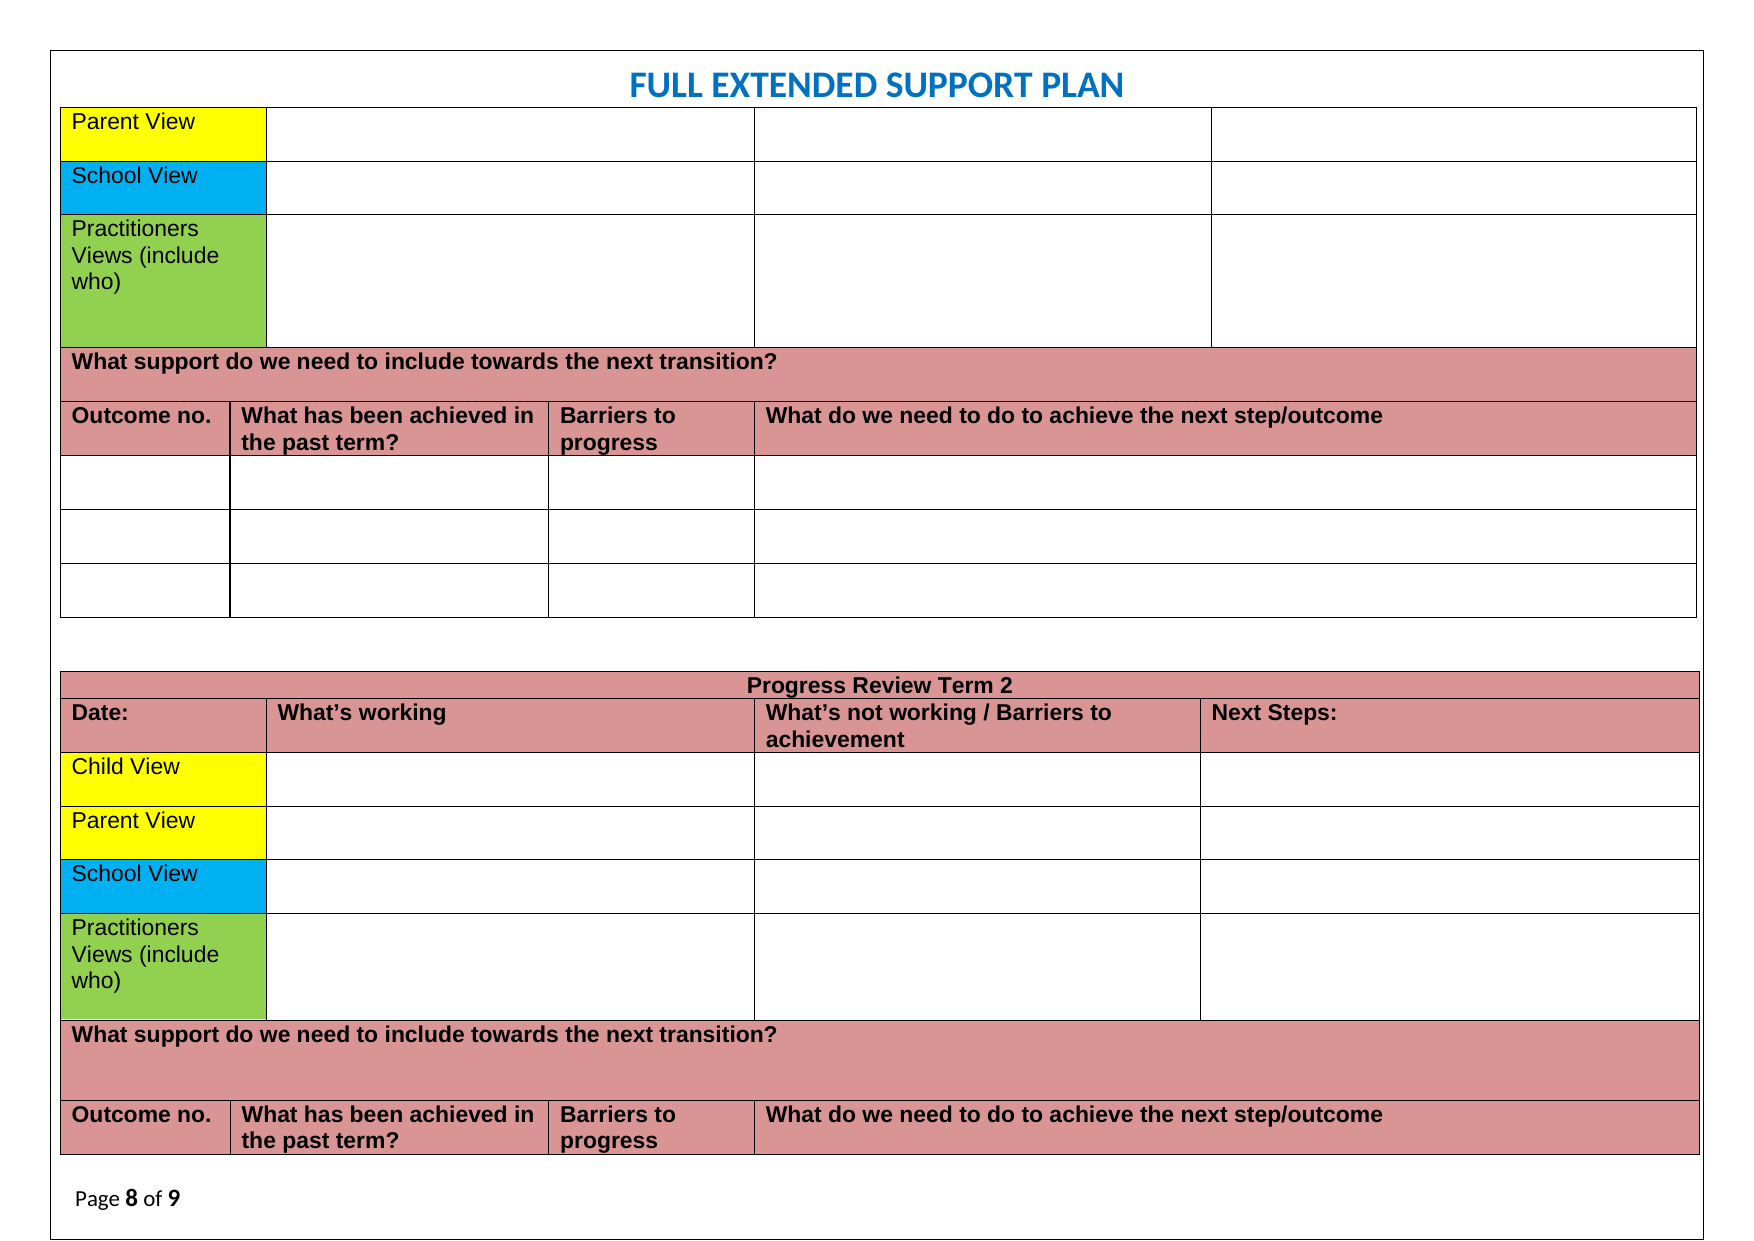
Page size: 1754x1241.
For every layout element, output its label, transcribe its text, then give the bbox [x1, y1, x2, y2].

table_cell Outcome no. [61, 1101, 230, 1154]
table_header Progress Review Term 2 [61, 672, 1699, 698]
table_cell [231, 564, 548, 617]
table_cell [231, 510, 548, 563]
table_cell [267, 753, 754, 806]
table_cell [755, 456, 1696, 509]
table_cell [755, 807, 1200, 859]
table_cell What do we need to do to achieve the next step/outcome [755, 402, 1696, 455]
table_cell What support do we need to include towards the next transition? [61, 1021, 1699, 1100]
table_cell [549, 564, 754, 617]
table_cell [755, 914, 1200, 1019]
table_cell Parent View [61, 807, 266, 859]
table_cell [61, 510, 229, 563]
table_cell [267, 108, 754, 161]
table_cell [549, 456, 754, 509]
table_cell [267, 914, 754, 1019]
table_cell [755, 753, 1200, 806]
table_cell What do we need to do to achieve the next step/outcome [755, 1101, 1699, 1154]
table_cell [755, 108, 1211, 161]
table_cell Barriers to progress [549, 1101, 754, 1154]
table_cell School View [61, 860, 266, 913]
table_cell Barriers to progress [549, 402, 754, 455]
table_cell [1212, 162, 1696, 214]
table_cell Practitioners Views (include who) [61, 215, 266, 347]
table_cell [1212, 108, 1696, 161]
table_cell [267, 162, 754, 214]
table_cell [1201, 807, 1699, 859]
table_cell [1212, 215, 1696, 347]
table_cell School View [61, 162, 266, 214]
table_cell [1201, 753, 1699, 806]
table_cell [267, 215, 754, 347]
table_cell Child View [61, 753, 266, 806]
table_cell [755, 215, 1211, 347]
table_cell Practitioners Views (include who) [61, 914, 266, 1019]
table_cell Date: [61, 699, 266, 752]
table_cell What support do we need to include towards the next transition? [61, 348, 1696, 401]
table_cell [267, 860, 754, 913]
table_cell [267, 807, 754, 859]
table_cell [755, 510, 1696, 563]
table_cell [755, 564, 1696, 617]
table_cell [1201, 914, 1699, 1019]
table_cell What’s not working / Barriers to achievement [755, 699, 1200, 752]
table_cell [1201, 860, 1699, 913]
table_cell [549, 510, 754, 563]
table_cell What has been achieved in the past term? [231, 402, 548, 455]
table_cell [61, 564, 229, 617]
table_cell [755, 860, 1200, 913]
table_cell Parent View [61, 108, 266, 161]
table_cell [231, 456, 548, 509]
table_cell What has been achieved in the past term? [231, 1101, 548, 1154]
table_cell [755, 162, 1211, 214]
table_cell [61, 456, 229, 509]
table_cell Outcome no. [61, 402, 229, 455]
table_cell Next Steps: [1201, 699, 1699, 752]
table_cell What’s working [267, 699, 754, 752]
